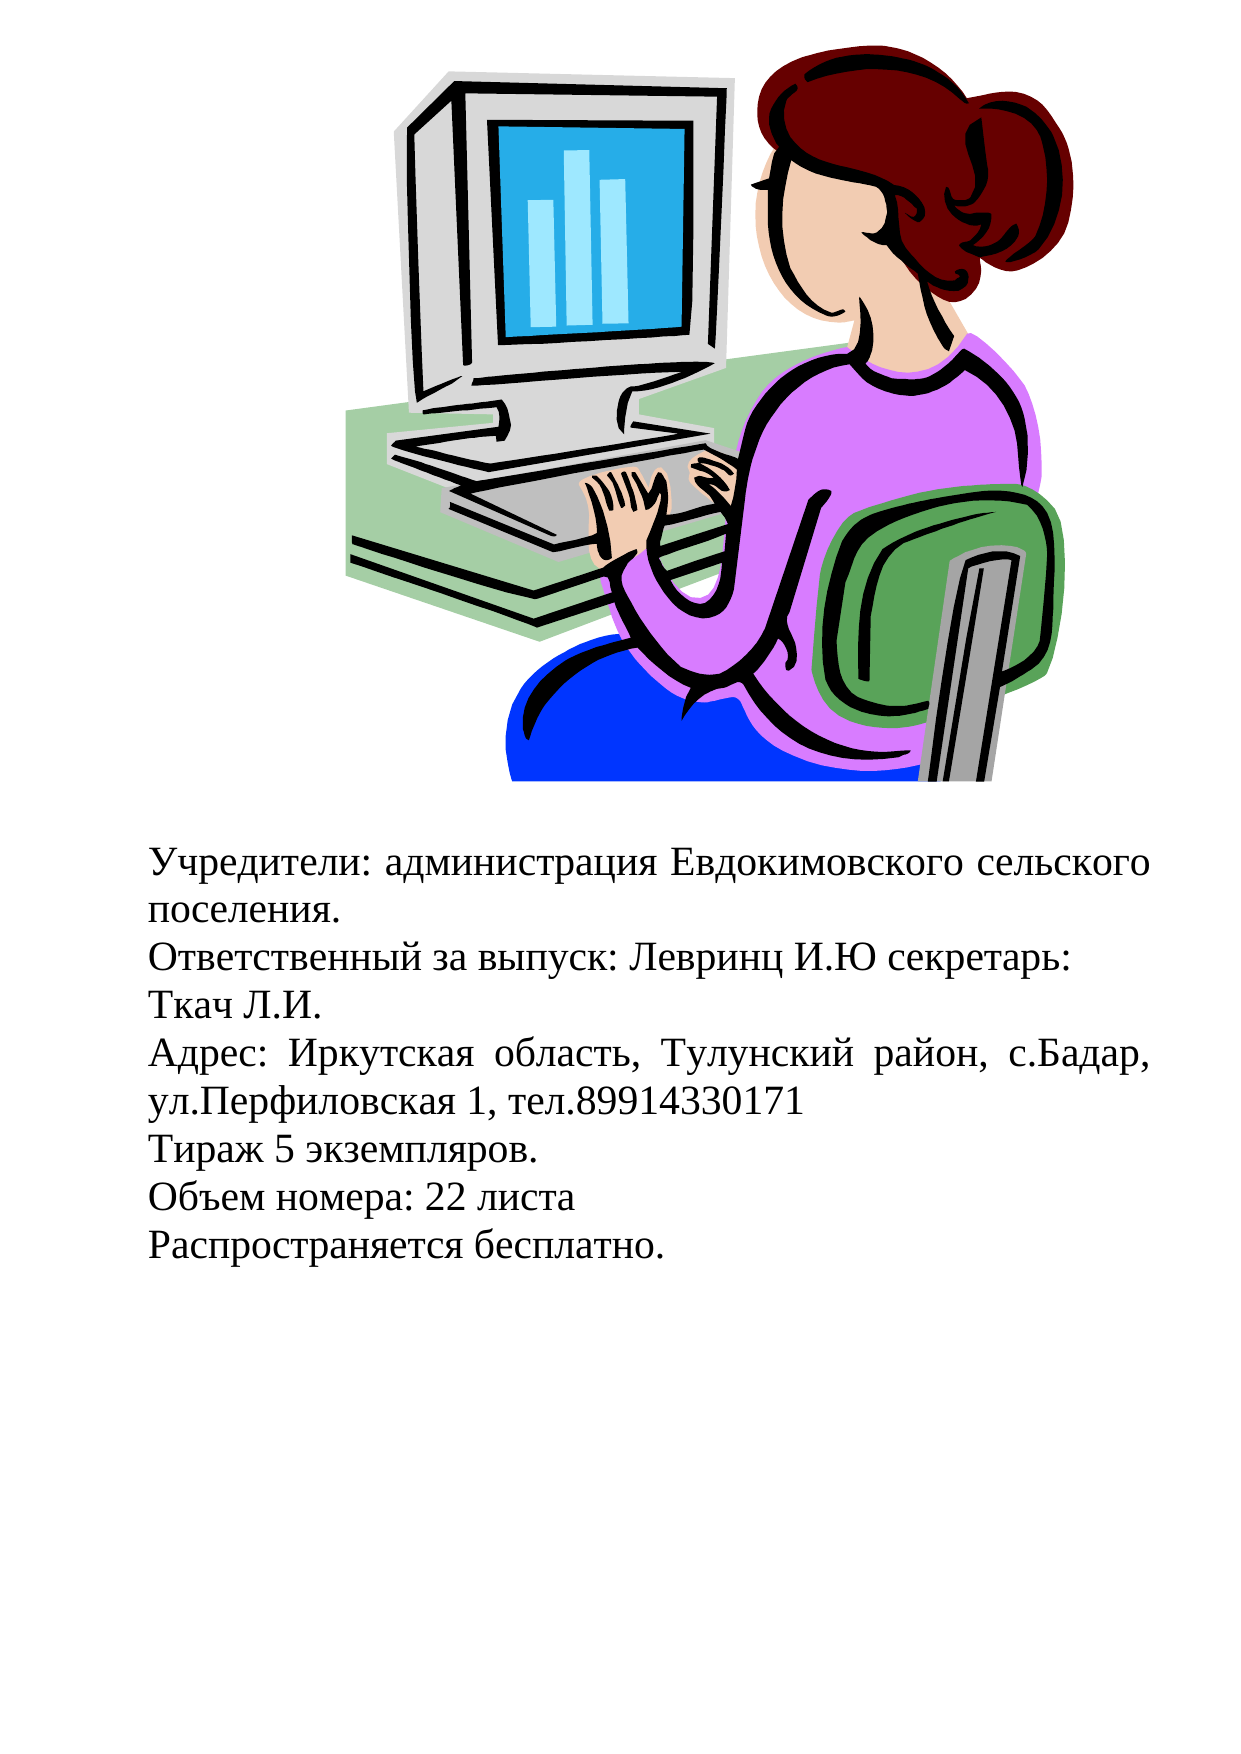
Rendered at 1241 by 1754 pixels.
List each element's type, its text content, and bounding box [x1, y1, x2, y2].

text Объем номера: 22 листа [148, 1171, 1152, 1219]
text Учредители: администрация Евдокимовского сельского поселения. [148, 836, 1152, 932]
text Ответственный за выпуск: Левринц И.Ю секретарь: [148, 932, 1152, 980]
text Тираж 5 экземпляров. [148, 1123, 1152, 1171]
text Адрес: Иркутская область, Тулунский район, с.Бадар, ул.Перфиловская 1, тел.89914330171 [148, 1028, 1152, 1123]
text Распространяется бесплатно. [148, 1219, 1152, 1267]
text Ткач Л.И. [148, 980, 1152, 1028]
